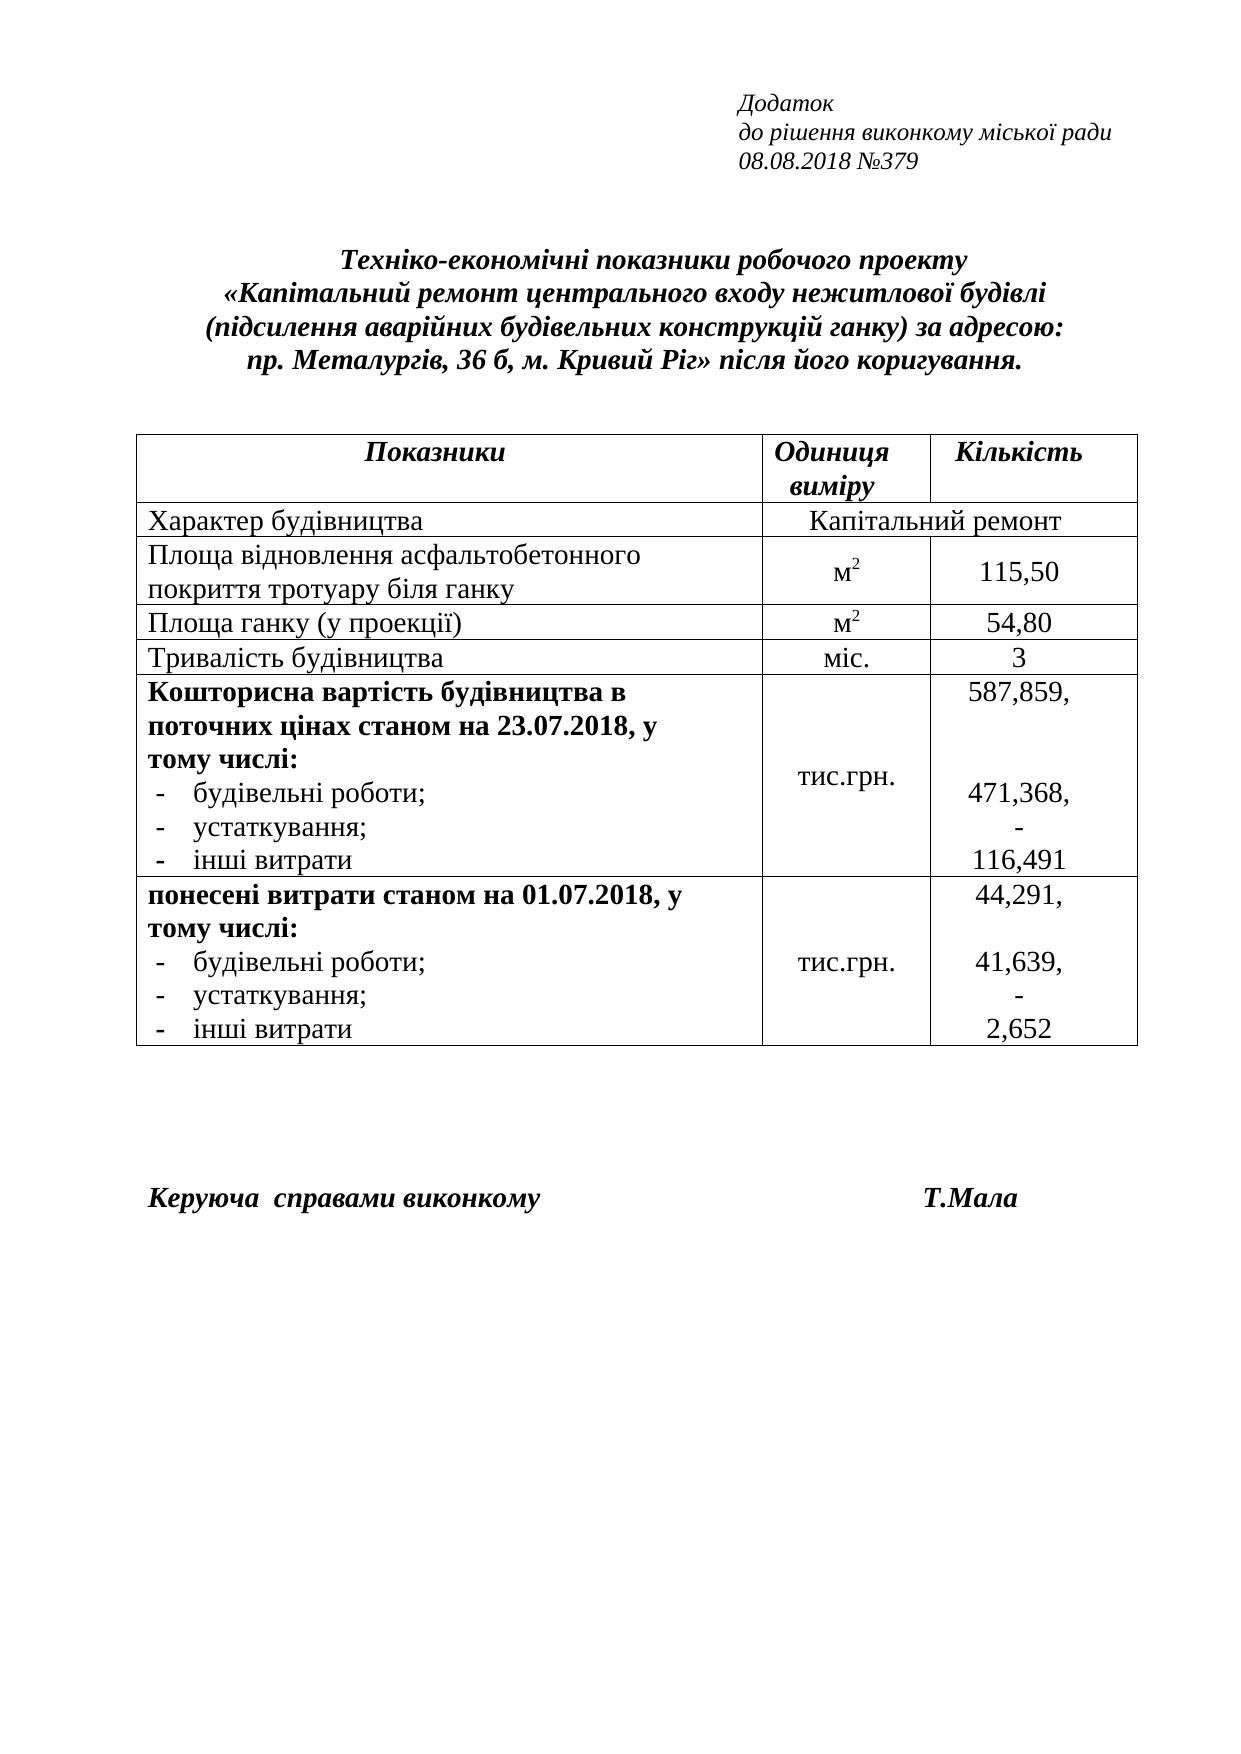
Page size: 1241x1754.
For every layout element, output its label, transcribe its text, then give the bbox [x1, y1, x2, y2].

table_cell Капітальний ремонт [763, 503, 1137, 536]
table_cell 44,291, 41,639, - 2,652 [931, 877, 1137, 1044]
table_cell міс. [763, 640, 930, 673]
table_cell Тривалість будівництва [137, 640, 762, 673]
table_cell 115,50 [931, 537, 1137, 604]
text Додаток [738, 88, 1122, 117]
text 08.08.2018 №379 [738, 146, 1122, 175]
text до рішення виконкому міської ради [738, 117, 1122, 146]
table_cell м2 [763, 605, 930, 639]
text «Капітальний ремонт центрального входу нежитлової будівлі (підсилення аварійних будівельних конструкцій ганку) за адресою: пр. Металургів, 36 б, м. Кривий Ріг» після його коригування. [148, 275, 1122, 376]
table_header Показники [137, 435, 762, 502]
table_cell Площа відновлення асфальтобетонного покриття тротуару біля ганку [137, 537, 762, 604]
table_cell тис.грн. [763, 675, 930, 876]
table_cell 3 [931, 640, 1137, 673]
text Керуюча справами виконкому Т.Мала [148, 1180, 1122, 1213]
text Техніко-економічні показники робочого проекту [185, 242, 1122, 275]
table_header Кількість [931, 435, 1137, 502]
table_cell 587,859, 471,368, - 116,491 [931, 675, 1137, 876]
table_cell м2 [763, 537, 930, 604]
table_cell Характер будівництва [137, 503, 762, 536]
table_cell понесені витрати станом на 01.07.2018, у тому числі: будівельні роботи; устаткування; інші витрати [137, 877, 762, 1044]
table_header Одиниця виміру [763, 435, 930, 502]
table_cell тис.грн. [763, 877, 930, 1044]
table_cell Кошторисна вартість будівництва в поточних цінах станом на 23.07.2018, у тому числі: будівельні роботи; устаткування; інші витрати [137, 675, 762, 876]
table_cell 54,80 [931, 605, 1137, 639]
table_cell Площа ганку (у проекції) [137, 605, 762, 639]
